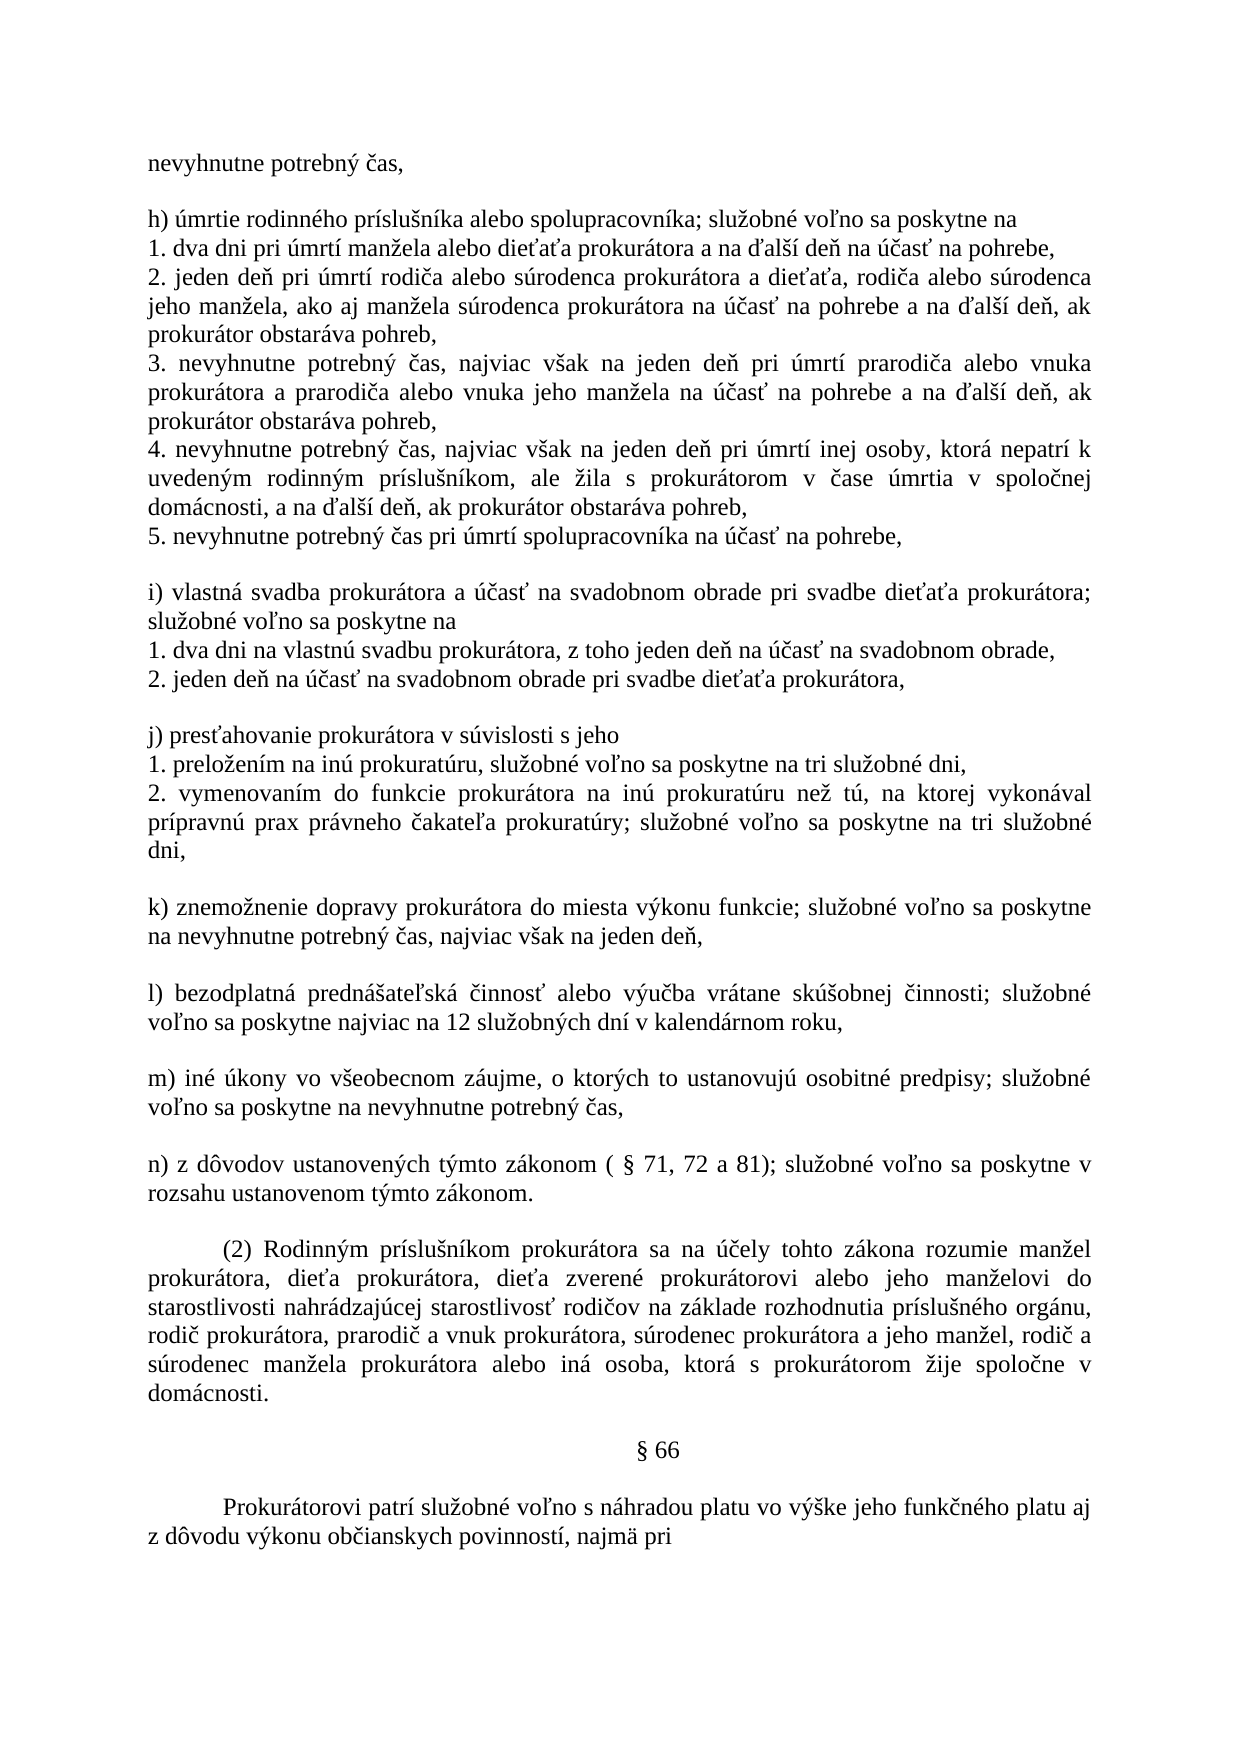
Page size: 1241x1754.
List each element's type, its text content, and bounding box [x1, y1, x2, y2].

text 5. nevyhnutne potrebný čas pri úmrtí spolupracovníka na účasť na pohrebe, [148, 521, 1092, 549]
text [148, 148, 1092, 176]
text k) znemožnenie dopravy prokurátora do miesta výkonu funkcie; služobné voľno sa poskytne na nevyhnutne potrebný čas, najviac však na jeden deň, [148, 892, 1092, 950]
text 1. dva dni pri úmrtí manžela alebo dieťaťa prokurátora a na ďalší deň na účasť na pohrebe, [148, 233, 1092, 262]
text n) z dôvodov ustanovených týmto zákonom ( § 71, 72 a 81); služobné voľno sa poskytne v rozsahu ustanovenom týmto zákonom. [148, 1149, 1092, 1206]
text § 66 [148, 1435, 1092, 1464]
text 1. preložením na inú prokuratúru, služobné voľno sa poskytne na tri služobné dni, [148, 749, 1092, 778]
text i) vlastná svadba prokurátora a účasť na svadobnom obrade pri svadbe dieťaťa prokurátora; služobné voľno sa poskytne na [148, 577, 1092, 635]
text j) presťahovanie prokurátora v súvislosti s jeho [148, 721, 1092, 749]
text (2) Rodinným príslušníkom prokurátora sa na účely tohto zákona rozumie manžel prokurátora, dieťa prokurátora, dieťa zverené prokurátorovi alebo jeho manželovi do starostlivosti nahrádzajúcej starostlivosť rodičov na základe rozhodnutia príslušného orgánu, rodič prokurátora, prarodič a vnuk prokurátora, súrodenec prokurátora a jeho manžel, rodič a súrodenec manžela prokurátora alebo iná osoba, ktorá s prokurátorom žije spoločne v domácnosti. [148, 1234, 1092, 1407]
text 3. nevyhnutne potrebný čas, najviac však na jeden deň pri úmrtí prarodiča alebo vnuka prokurátora a prarodiča alebo vnuka jeho manžela na účasť na pohrebe a na ďalší deň, ak prokurátor obstaráva pohreb, [148, 348, 1092, 434]
text 2. jeden deň na účasť na svadobnom obrade pri svadbe dieťaťa prokurátora, [148, 664, 1092, 692]
text 4. nevyhnutne potrebný čas, najviac však na jeden deň pri úmrtí inej osoby, ktorá nepatrí k uvedeným rodinným príslušníkom, ale žila s prokurátorom v čase úmrtia v spoločnej domácnosti, a na ďalší deň, ak prokurátor obstaráva pohreb, [148, 434, 1092, 521]
text h) úmrtie rodinného príslušníka alebo spolupracovníka; služobné voľno sa poskytne na [148, 204, 1092, 233]
text m) iné úkony vo všeobecnom záujme, o ktorých to ustanovujú osobitné predpisy; služobné voľno sa poskytne na nevyhnutne potrebný čas, [148, 1063, 1092, 1121]
text l) bezodplatná prednášateľská činnosť alebo výučba vrátane skúšobnej činnosti; služobné voľno sa poskytne najviac na 12 služobných dní v kalendárnom roku, [148, 978, 1092, 1035]
text Prokurátorovi patrí služobné voľno s náhradou platu vo výške jeho funkčného platu aj z dôvodu výkonu občianskych povinností, najmä pri [148, 1492, 1092, 1550]
text 1. dva dni na vlastnú svadbu prokurátora, z toho jeden deň na účasť na svadobnom obrade, [148, 635, 1092, 664]
text 2. vymenovaním do funkcie prokurátora na inú prokuratúru než tú, na ktorej vykonával prípravnú prax právneho čakateľa prokuratúry; služobné voľno sa poskytne na tri služobné dni, [148, 778, 1092, 864]
text 2. jeden deň pri úmrtí rodiča alebo súrodenca prokurátora a dieťaťa, rodiča alebo súrodenca jeho manžela, ako aj manžela súrodenca prokurátora na účasť na pohrebe a na ďalší deň, ak prokurátor obstaráva pohreb, [148, 262, 1092, 348]
